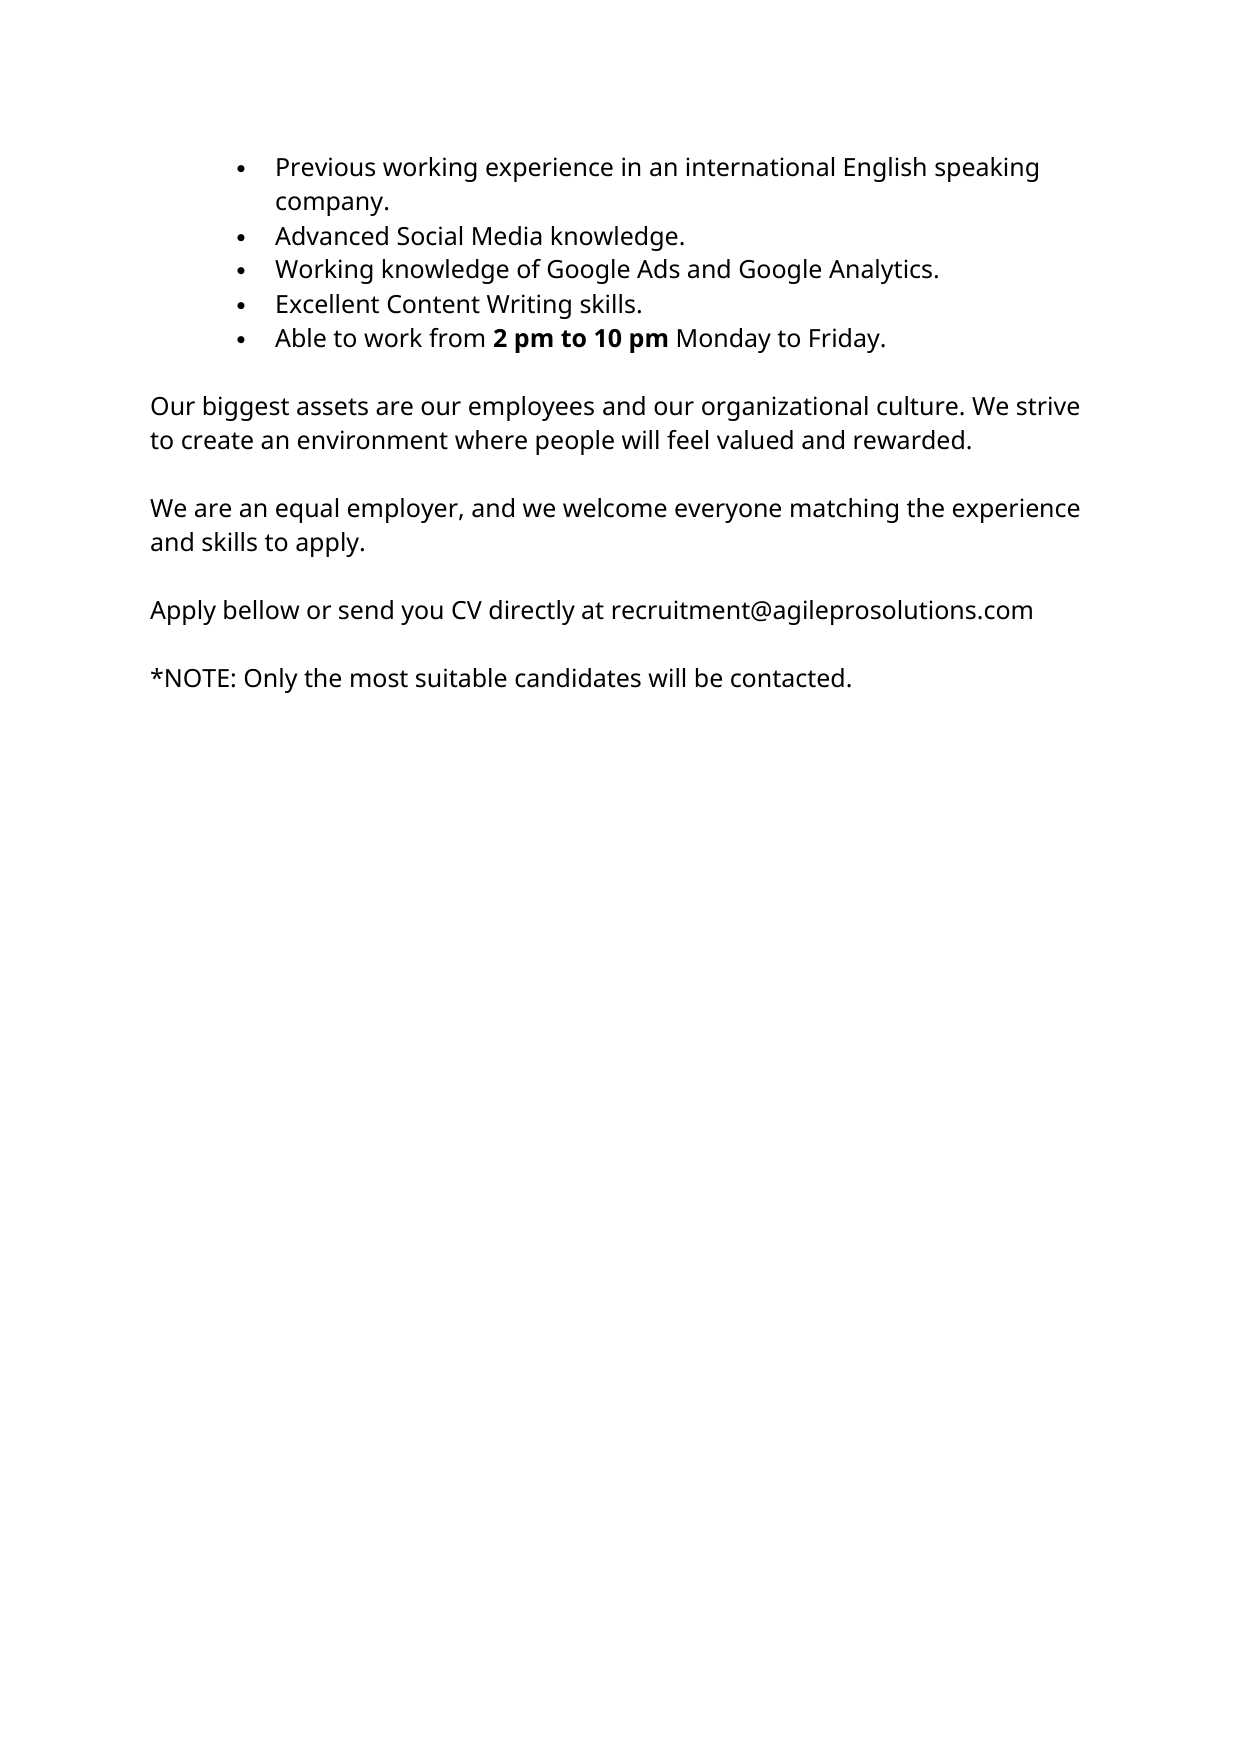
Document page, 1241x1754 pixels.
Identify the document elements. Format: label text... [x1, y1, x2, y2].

text *NOTE: Only the most suitable candidates will be contacted. [150, 661, 1090, 695]
text Apply bellow or send you CV directly at recruitment@agileprosolutions.com [150, 593, 1090, 627]
list Excellent Content Writing skills. [237, 286, 1090, 320]
list Advanced Social Media knowledge. [237, 218, 1090, 252]
list Previous working experience in an international English speaking company. [237, 150, 1090, 218]
text We are an equal employer, and we welcome everyone matching the experience and skills to apply. [150, 491, 1090, 559]
list Able to work from 2 pm to 10 pm Monday to Friday. [237, 320, 1090, 354]
text Our biggest assets are our employees and our organizational culture. We strive to create an environment where people will feel valued and rewarded. [150, 388, 1090, 457]
list Working knowledge of Google Ads and Google Analytics. [237, 252, 1090, 286]
